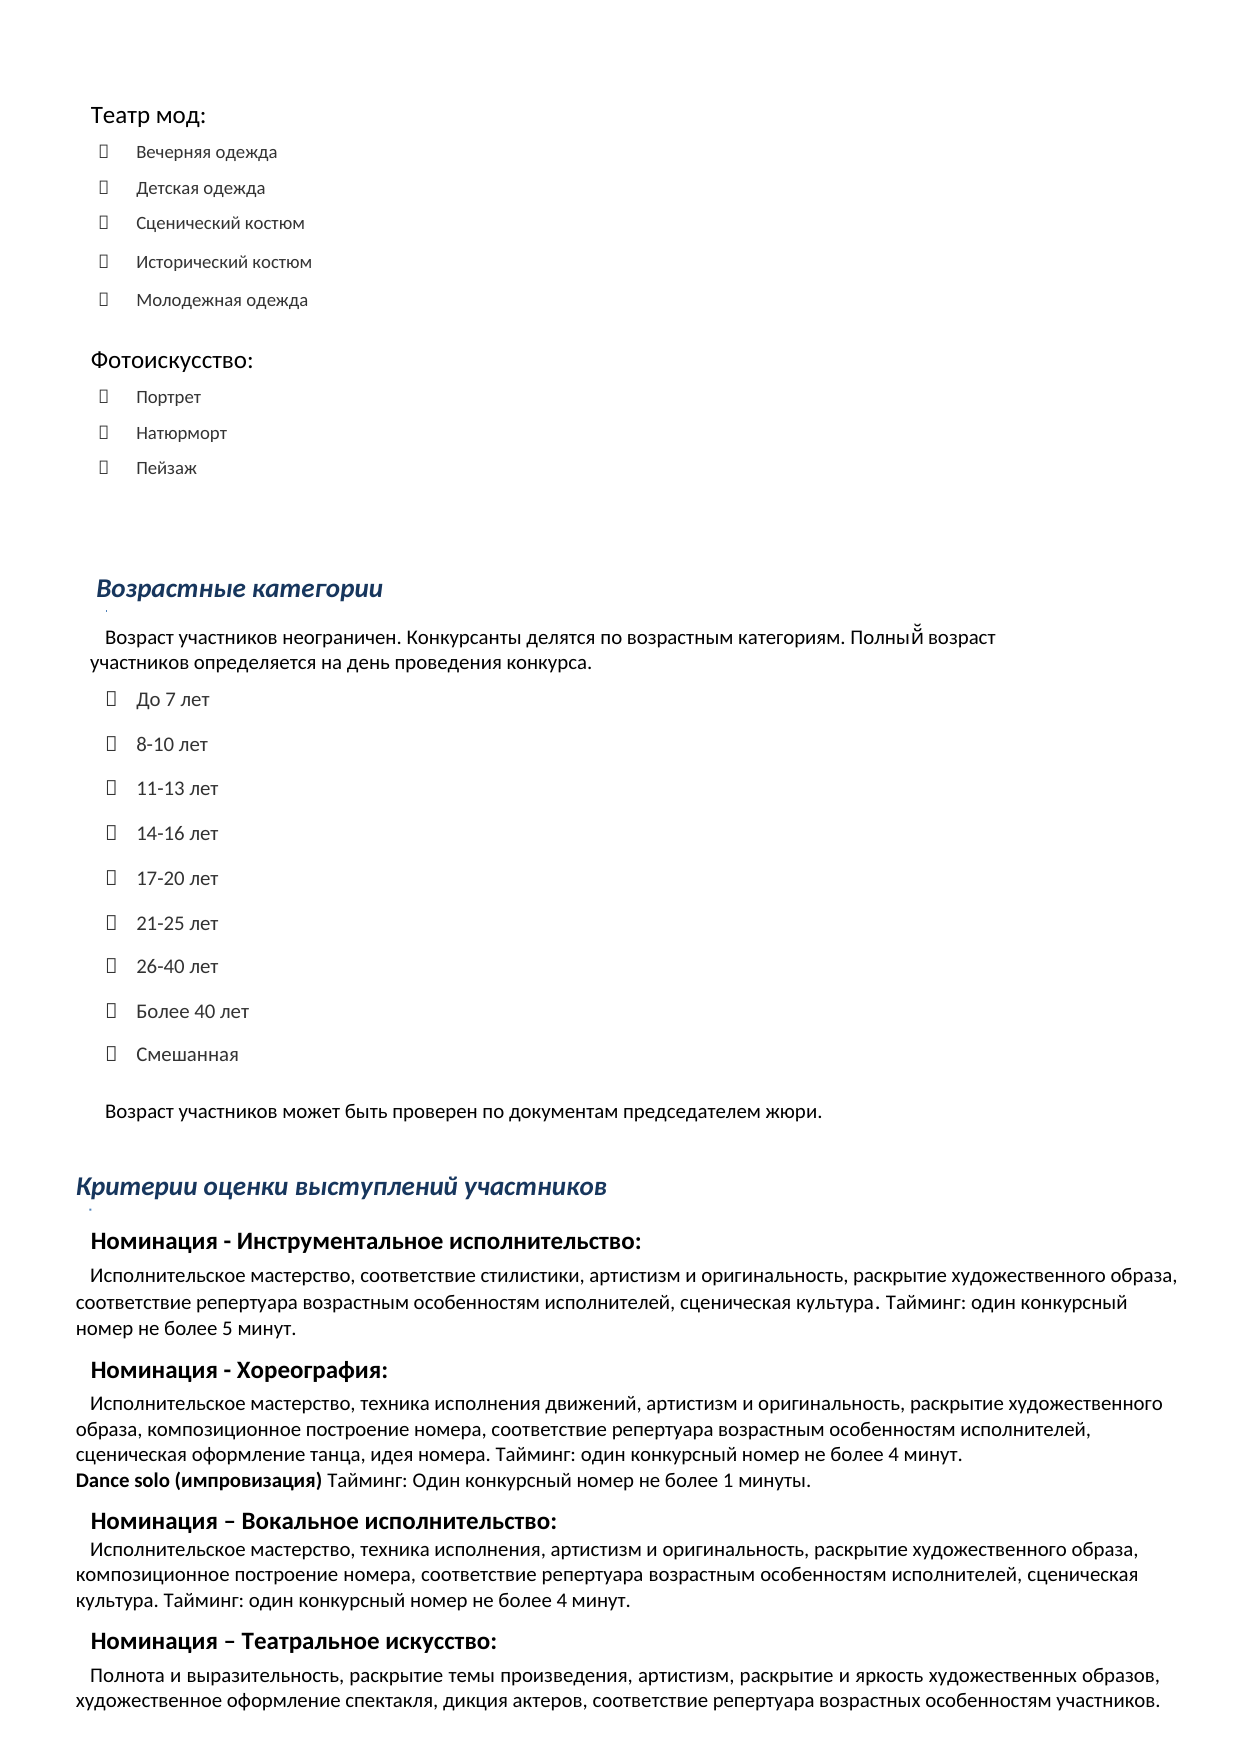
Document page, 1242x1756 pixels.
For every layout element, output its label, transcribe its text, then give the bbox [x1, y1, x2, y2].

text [76, 1662, 1162, 1713]
subtitle Номинация – Театральное искусство: [76, 1625, 1206, 1656]
subtitle Номинация – Вокальное исполнительство: [76, 1506, 1206, 1536]
list 17-20 лет [105, 854, 1206, 897]
subtitle Номинация - Хореография: [76, 1354, 1206, 1384]
text Исполнительское мастерство, техника исполнения, артистизм и оригинальность, раскрытие художественного образа, композиционное построение номера, соответствие репертуара возрастным особенностям исполнителей, сценическая культура. Тайминг: один конкурсный номер не более 4 минут. [76, 1536, 1140, 1612]
list Натюрморт [98, 411, 1206, 447]
subtitle Фотоискусство: [76, 344, 1206, 375]
subtitle Возрастные категории [96, 571, 1206, 604]
text Возраст участников может быть проверен по документам председателем жюри. [105, 1098, 1206, 1123]
text Исполнительское мастерство, техника исполнения движений, артистизм и оригинальность, раскрытие художественного образа, композиционное построение номера, соответствие репертуара возрастным особенностям исполнителей, [76, 1391, 1166, 1441]
subtitle Критерии оценки выступлений участников [76, 1169, 1206, 1202]
text Исполнительское мастерство, соответствие стилистики, артистизм и оригинальность, раскрытие художественного образа, соответствие репертуара возрастным особенностям исполнителей, сценическая культура. Тайминг: один конкурсный [76, 1262, 1206, 1315]
list 14-16 лет [105, 810, 1206, 852]
list До 7 лет [105, 675, 1206, 718]
subtitle Театр мод: [76, 99, 1206, 130]
list Сценический костюм [98, 202, 1206, 241]
text Dance solo (импровизация) Тайминг: Один конкурсный номер не более 1 минуты. [76, 1467, 1206, 1492]
list Вечерняя одежда [98, 130, 1206, 166]
text номер не более 5 минут. [76, 1315, 1206, 1341]
list 21-25 лет [105, 899, 1206, 942]
list Детская одежда [98, 166, 1206, 202]
list Пейзаж [98, 447, 1206, 486]
list Смешанная [105, 1030, 1206, 1073]
subtitle Номинация - Инструментальное исполнительство: [76, 1225, 1206, 1256]
list Молодежная одежда [98, 279, 1206, 318]
text Возраст участников неограничен. Конкурсанты делятся по возрастным категориям. Полный̆ возраст участников определяется на день проведения конкурса. [90, 624, 1100, 675]
text сценическая оформление танца, идея номера. Тайминг: один конкурсный номер не более 4 минут. [76, 1441, 1206, 1467]
list Портрет [98, 375, 1206, 411]
list 26-40 лет [105, 942, 1206, 985]
list 11-13 лет [105, 765, 1206, 808]
list Более 40 лет [105, 988, 1206, 1030]
list 8-10 лет [105, 720, 1206, 763]
list Исторический костюм [98, 241, 1206, 279]
